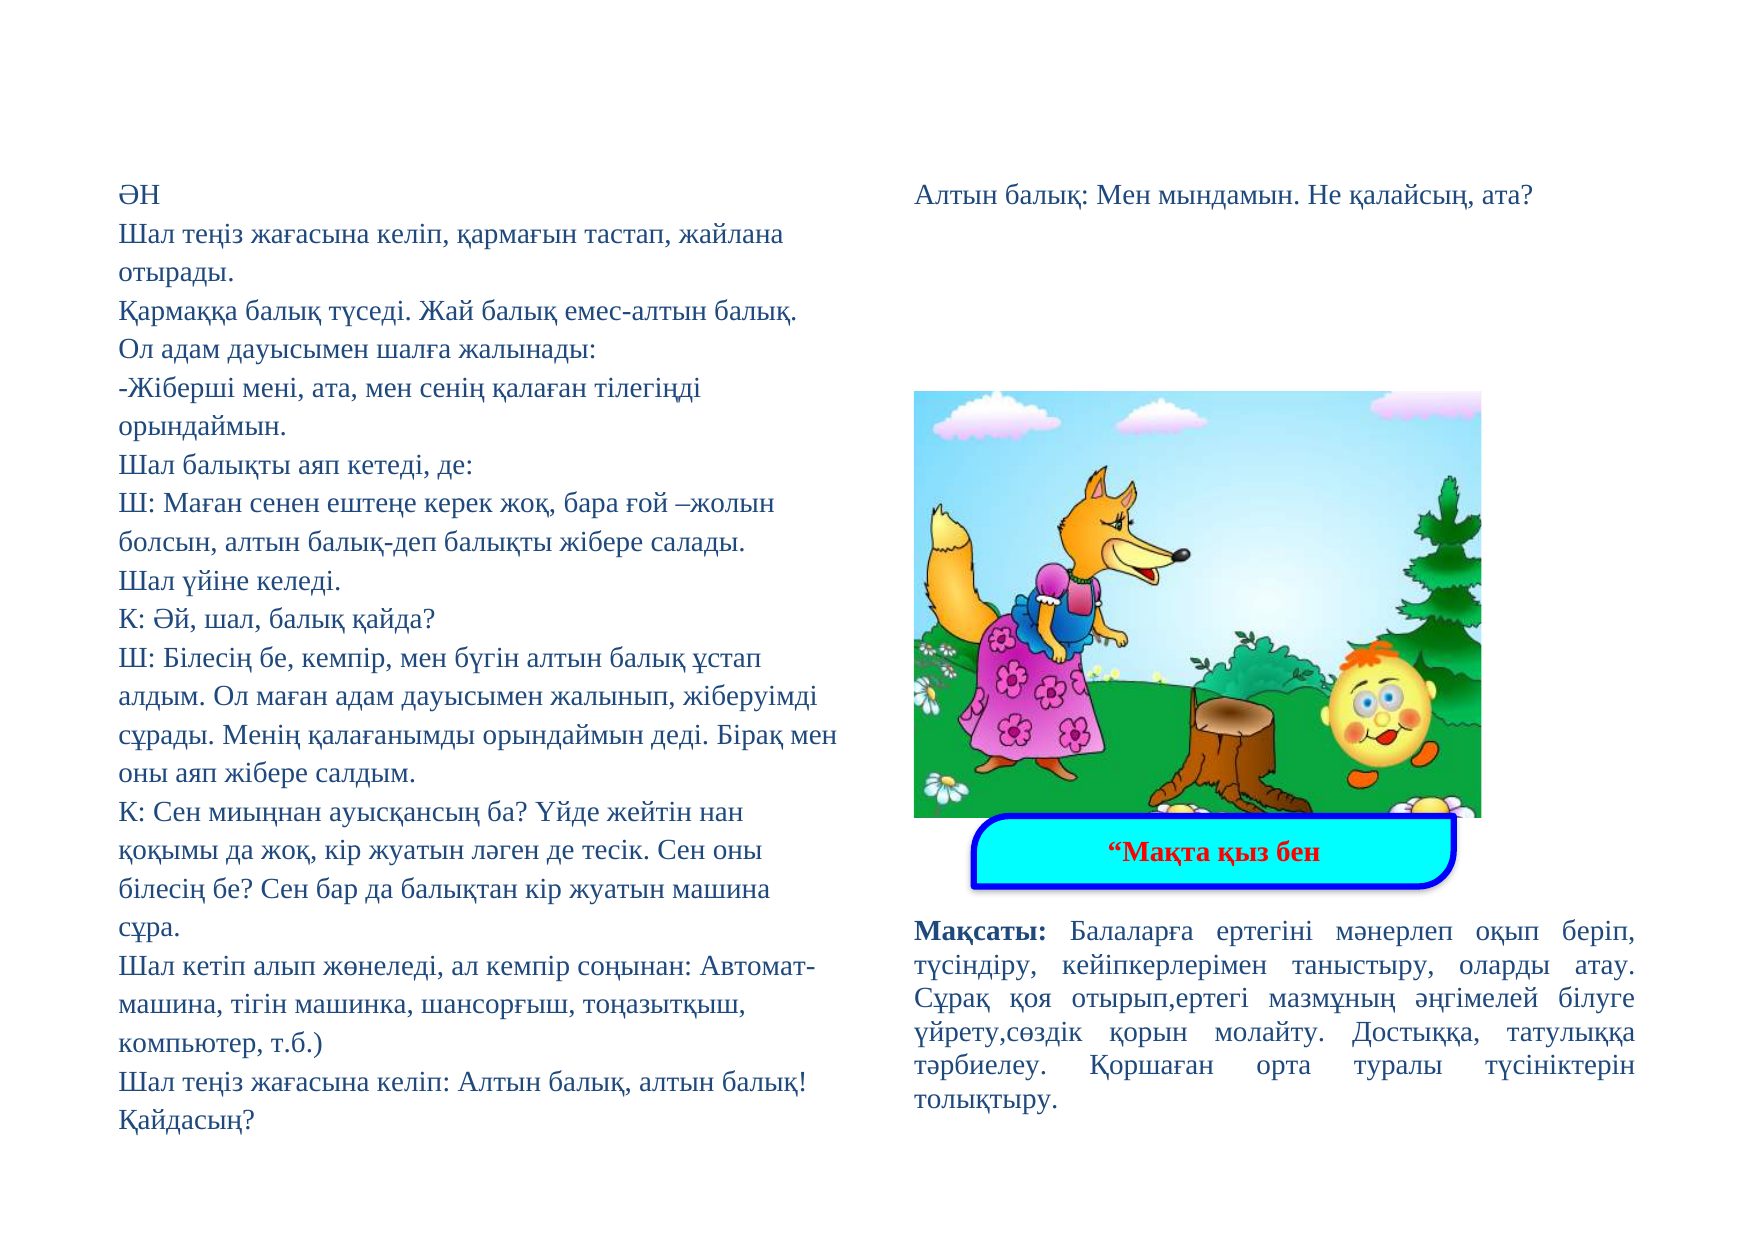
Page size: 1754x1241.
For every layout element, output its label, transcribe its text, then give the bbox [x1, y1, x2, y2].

picture [913, 391, 1482, 818]
text Мақсаты: Балаларға ертегіні мәнерлеп оқып беріп, түсіндіру, кейіпкерлерімен таныстыру, оларды атау. Сұрақ қоя отырып,ертегі мазмұның әңгімелей білуге үйрету,сөздік қорын молайту. Достыққа, татулыққа тәрбиелеу. Қоршаған орта туралы түсініктерін толықтыру. [914, 913, 1636, 1114]
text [914, 177, 1636, 243]
